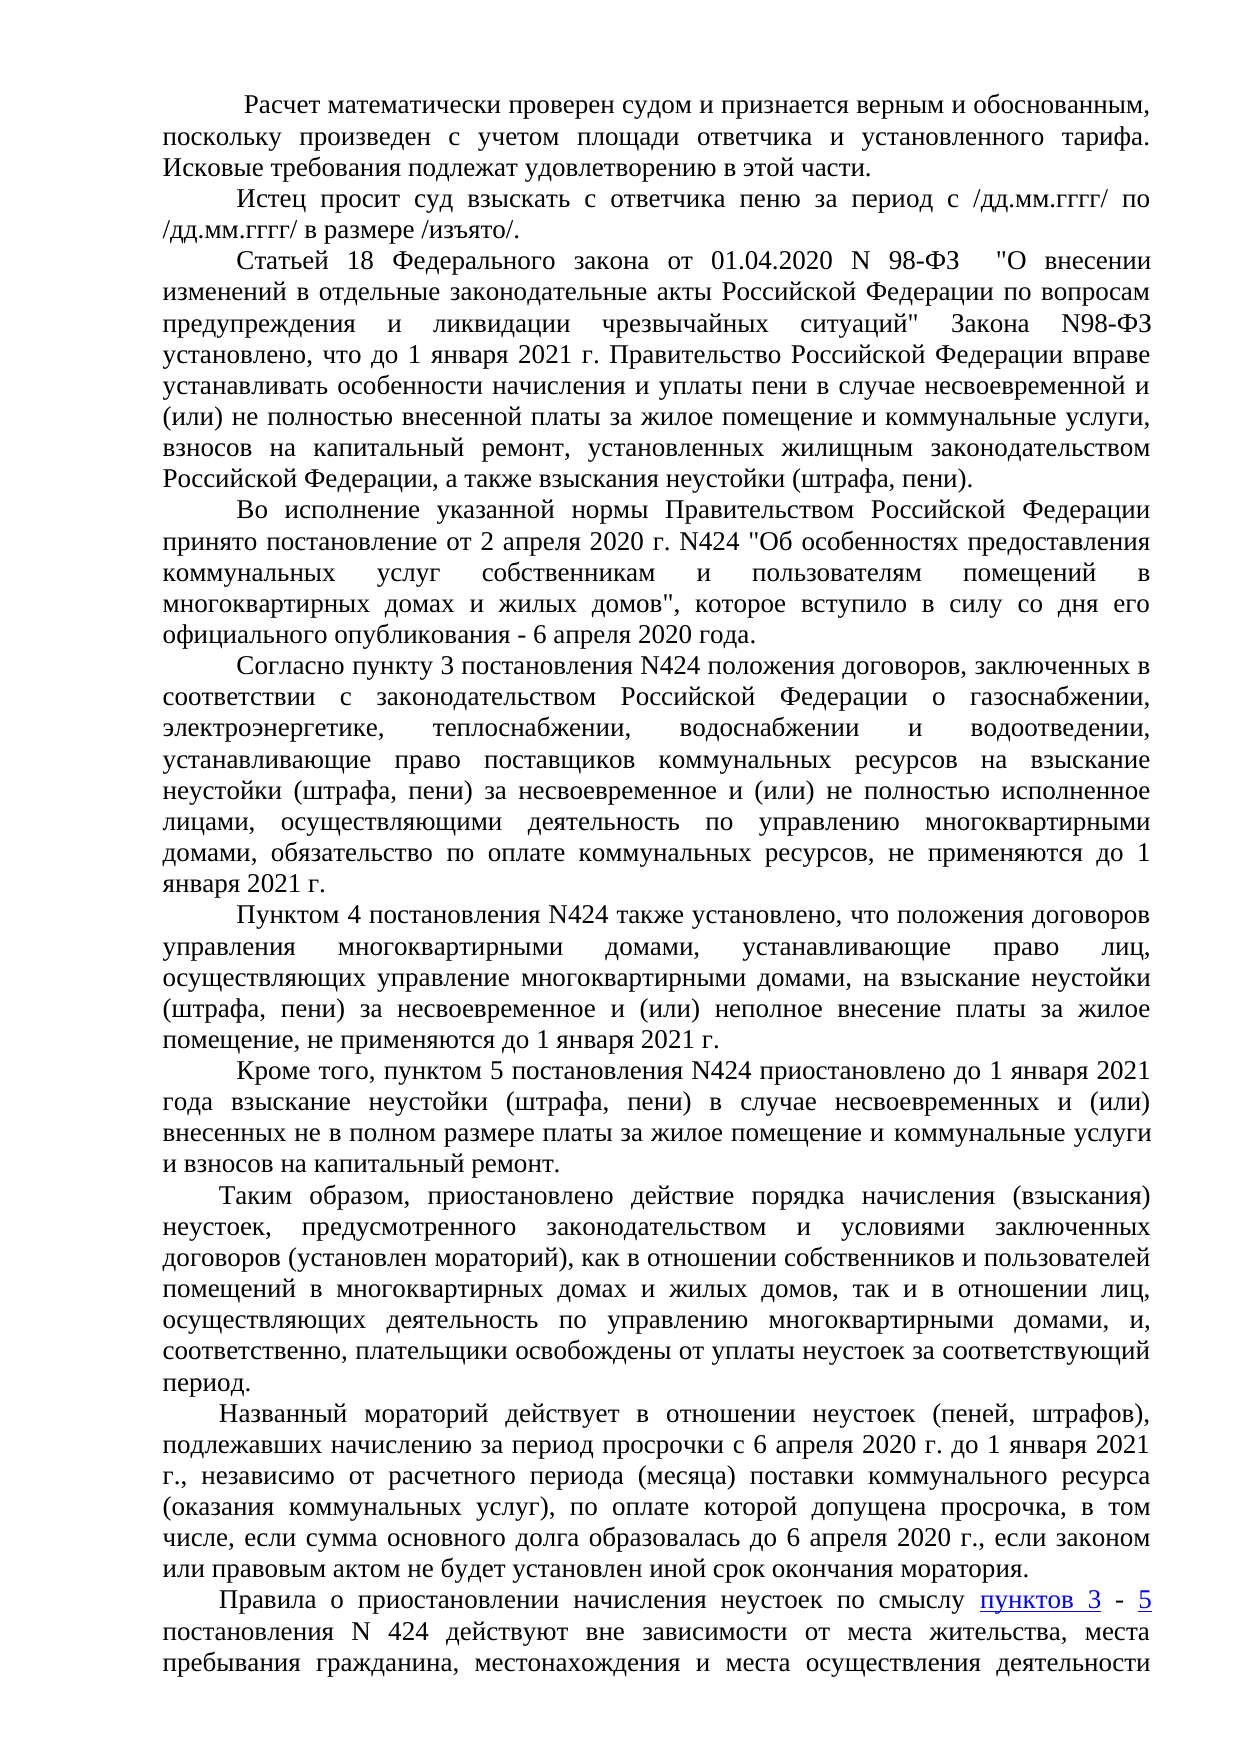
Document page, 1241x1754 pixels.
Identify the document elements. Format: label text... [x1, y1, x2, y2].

text Согласно пункту 3 постановления N424 положения договоров, заключенных в соответствии с законодательством Российской Федерации о газоснабжении, электроэнергетике, теплоснабжении, водоснабжении и водоотведении, устанавливающие право поставщиков коммунальных ресурсов на взыскание неустойки (штрафа, пени) за несвоевременное и (или) не полностью исполненное лицами, осуществляющими деятельность по управлению многоквартирными домами, обязательство по оплате коммунальных ресурсов, не применяются до 1 января 2021 г. [162, 649, 1152, 898]
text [162, 1584, 1152, 1677]
text Кроме того, пунктом 5 постановления N424 приостановлено до 1 января 2021 года взыскание неустойки (штрафа, пени) в случае несвоевременных и (или) внесенных не в полном размере платы за жилое помещение и коммунальные услуги и взносов на капитальный ремонт. [162, 1054, 1152, 1179]
text Истец просит суд взыскать с ответчика пеню за период с /дд.мм.гггг/ по /дд.мм.гггг/ в размере /изъято/. [162, 182, 1152, 244]
text Во исполнение указанной нормы Правительством Российской Федерации принято постановление от 2 апреля 2020 г. N424 "Об особенностях предоставления коммунальных услуг собственникам и пользователям помещений в многоквартирных домах и жилых домов", которое вступило в силу со дня его официального опубликования - 6 апреля 2020 года. [162, 493, 1152, 649]
text Пунктом 4 постановления N424 также установлено, что положения договоров управления многоквартирными домами, устанавливающие право лиц, осуществляющих управление многоквартирными домами, на взыскание неустойки (штрафа, пени) за несвоевременное и (или) неполное внесение платы за жилое помещение, не применяются до 1 января 2021 г. [162, 898, 1152, 1054]
text Названный мораторий действует в отношении неустоек (пеней, штрафов), подлежавших начислению за период просрочки с 6 апреля 2020 г. до 1 января 2021 г., независимо от расчетного периода (месяца) поставки коммунального ресурса (оказания коммунальных услуг), по оплате которой допущена просрочка, в том числе, если сумма основного долга образовалась до 6 апреля 2020 г., если законом или правовым актом не будет установлен иной срок окончания моратория. [162, 1397, 1152, 1584]
text Статьей 18 Федерального закона от 01.04.2020 N 98-ФЗ "О внесении изменений в отдельные законодательные акты Российской Федерации по вопросам предупреждения и ликвидации чрезвычайных ситуаций" Закона N98-ФЗ установлено, что до 1 января 2021 г. Правительство Российской Федерации вправе устанавливать особенности начисления и уплаты пени в случае несвоевременной и (или) не полностью внесенной платы за жилое помещение и коммунальные услуги, взносов на капитальный ремонт, установленных жилищным законодательством Российской Федерации, а также взыскания неустойки (штрафа, пени). [162, 244, 1152, 493]
text Расчет математически проверен судом и признается верным и обоснованным, поскольку произведен с учетом площади ответчика и установленного тарифа. Исковые требования подлежат удовлетворению в этой части. [162, 89, 1152, 182]
text Таким образом, приостановлено действие порядка начисления (взыскания) неустоек, предусмотренного законодательством и условиями заключенных договоров (установлен мораторий), как в отношении собственников и пользователей помещений в многоквартирных домах и жилых домов, так и в отношении лиц, осуществляющих деятельность по управлению многоквартирными домами, и, соответственно, плательщики освобождены от уплаты неустоек за соответствующий период. [162, 1179, 1152, 1397]
